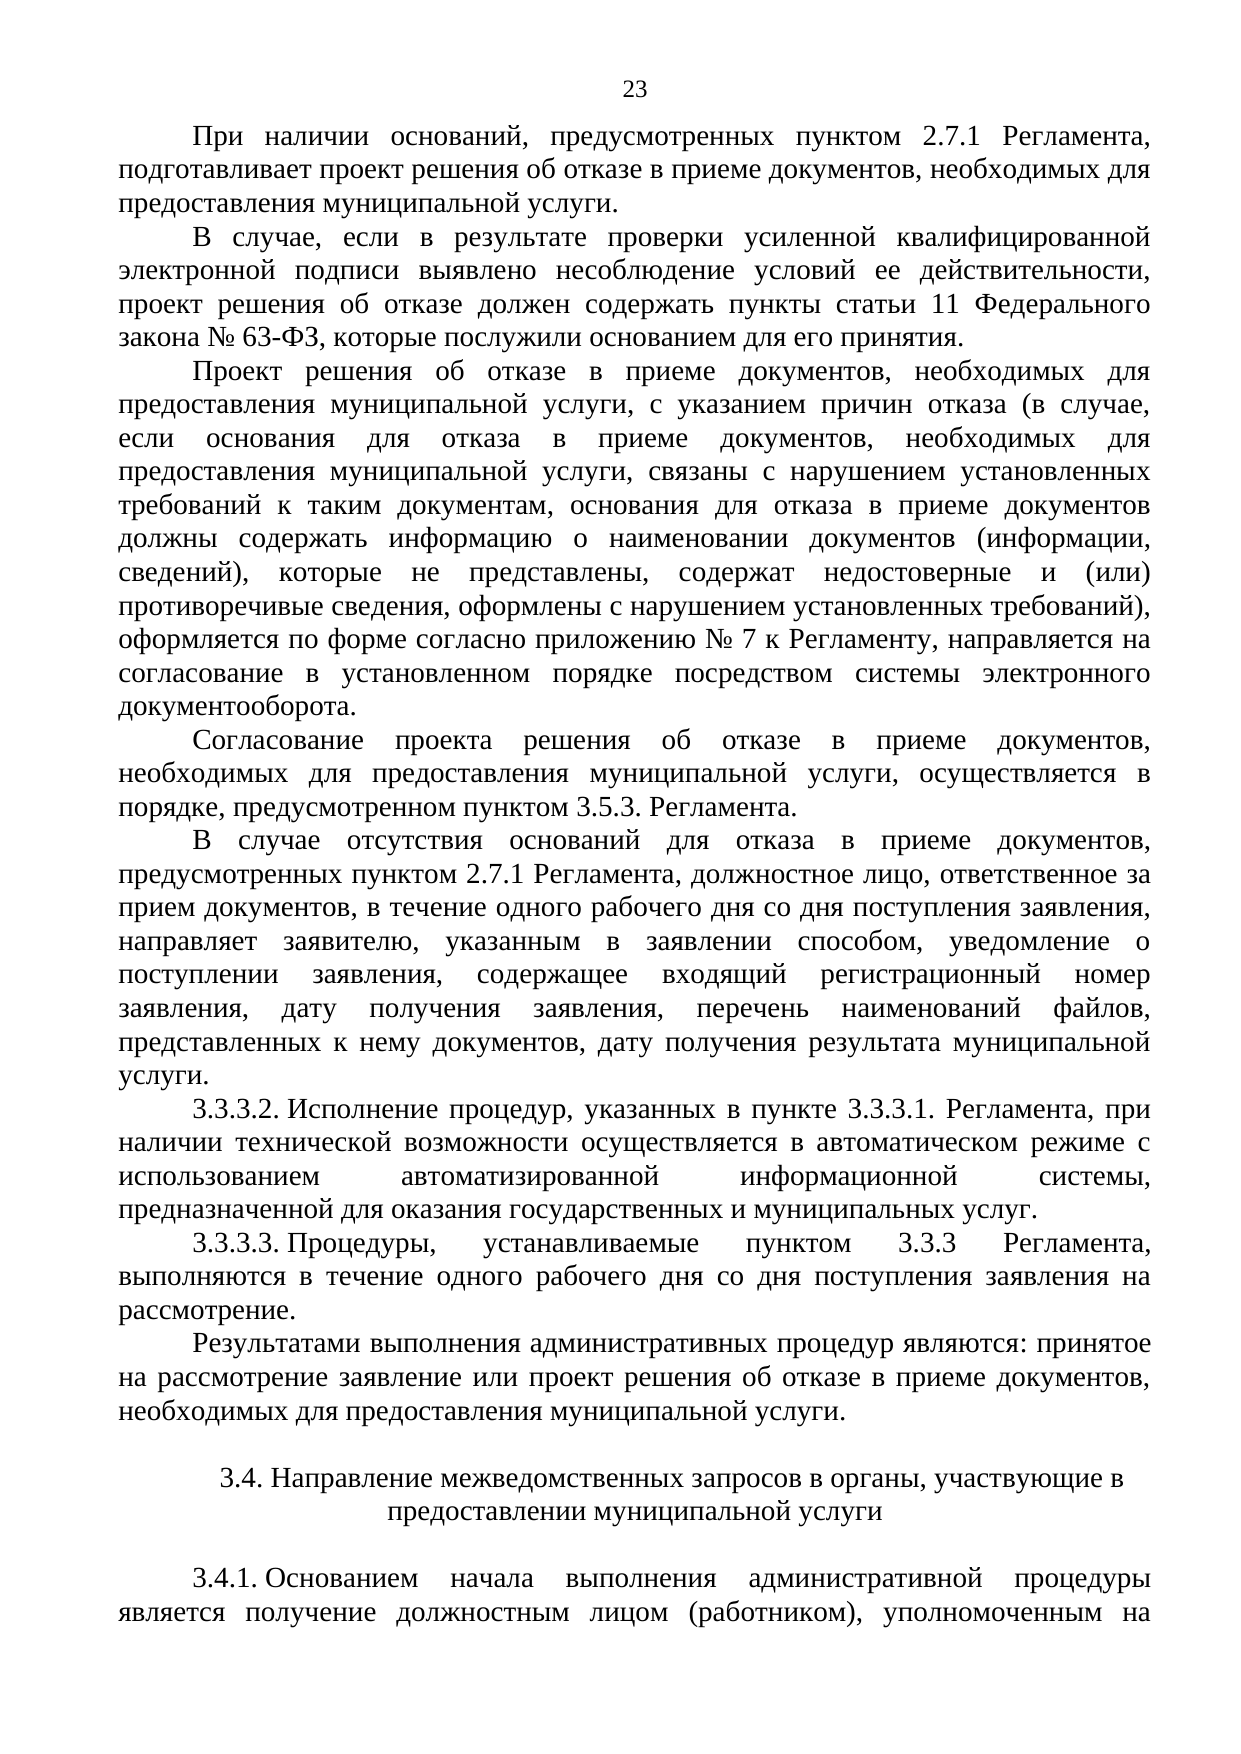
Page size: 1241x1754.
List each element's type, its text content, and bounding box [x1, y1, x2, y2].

text Результатами выполнения административных процедур являются: принятое на рассмотрение заявление или проект решения об отказе в приеме документов, необходимых для предоставления муниципальной услуги. [118, 1326, 1152, 1426]
text В случае отсутствия оснований для отказа в приеме документов, предусмотренных пунктом 2.7.1 Регламента, должностное лицо, ответственное за прием документов, в течение одного рабочего дня со дня поступления заявления, направляет заявителю, указанным в заявлении способом, уведомление о поступлении заявления, содержащее входящий регистрационный номер заявления, дату получения заявления, перечень наименований файлов, представленных к нему документов, дату получения результата муниципальной услуги. [118, 822, 1152, 1091]
text 3.3.3.3. Процедуры, устанавливаемые пунктом 3.3.3 Регламента, выполняются в течение одного рабочего дня со дня поступления заявления на рассмотрение. [118, 1225, 1152, 1326]
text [118, 1560, 1152, 1627]
text В случае, если в результате проверки усиленной квалифицированной электронной подписи выявлено несоблюдение условий ее действительности, проект решения об отказе должен содержать пункты статьи 11 Федерального закона № 63-ФЗ, которые послужили основанием для его принятия. [118, 219, 1152, 353]
text Проект решения об отказе в приеме документов, необходимых для предоставления муниципальной услуги, с указанием причин отказа (в случае, если основания для отказа в приеме документов, необходимых для предоставления муниципальной услуги, связаны с нарушением установленных требований к таким документам, основания для отказа в приеме документов должны содержать информацию о наименовании документов (информации, сведений), которые не представлены, содержат недостоверные и (или) противоречивые сведения, оформлены с нарушением установленных требований), оформляется по форме согласно приложению № 7 к Регламенту, направляется на согласование в установленном порядке посредством системы электронного документооборота. [118, 353, 1152, 722]
text 3.4. Направление межведомственных запросов в органы, участвующие в предоставлении муниципальной услуги [118, 1460, 1152, 1527]
text Согласование проекта решения об отказе в приеме документов, необходимых для предоставления муниципальной услуги, осуществляется в порядке, предусмотренном пунктом 3.5.3. Регламента. [118, 722, 1152, 822]
text При наличии оснований, предусмотренных пунктом 2.7.1 Регламента, подготавливает проект решения об отказе в приеме документов, необходимых для предоставления муниципальной услуги. [118, 118, 1152, 219]
text 3.3.3.2. Исполнение процедур, указанных в пункте 3.3.3.1. Регламента, при наличии технической возможности осуществляется в автоматическом режиме с использованием автоматизированной информационной системы, предназначенной для оказания государственных и муниципальных услуг. [118, 1091, 1152, 1225]
